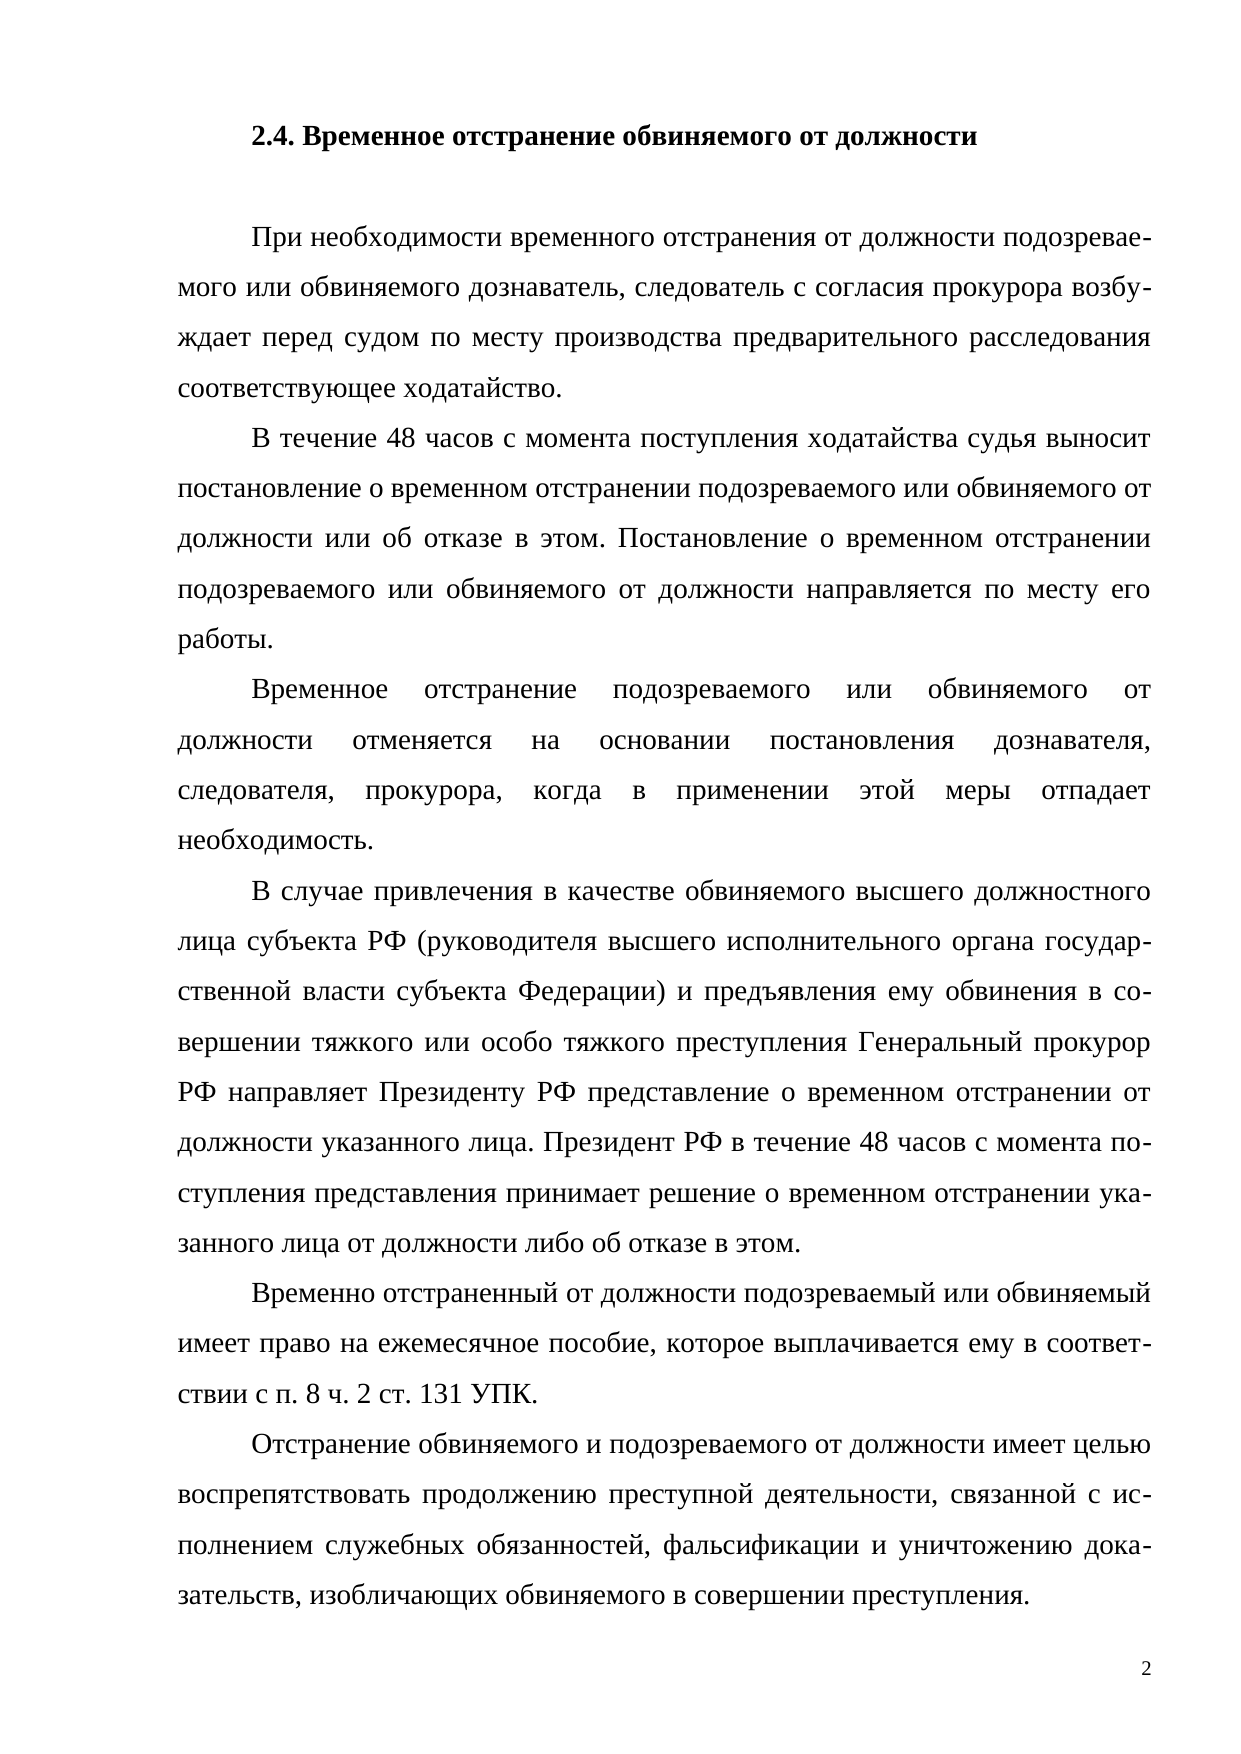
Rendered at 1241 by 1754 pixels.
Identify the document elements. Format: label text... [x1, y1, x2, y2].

text При необходимости временного отстранения от должности подозреваемого или обвиняемого дознаватель, следователь с согласия прокурора возбуждает перед судом по месту производства предварительного расследования соответствующее ходатайство. [177, 219, 1152, 403]
text Отстранение обвиняемого и подозреваемого от должности имеет целью воспрепятствовать продолжению преступной деятельности, связанной с исполнением служебных обязанностей, фальсификации и уничтожению доказательств, изобличающих обвиняемого в совершении преступления. [177, 1426, 1152, 1611]
text Временное отстранение подозреваемого или обвиняемого от должности отменяется на основании постановления дознавателя, следователя, прокурора, когда в применении этой меры отпадает необходимость. [177, 672, 1152, 856]
text В течение 48 часов с момента поступления ходатайства судья выносит постановление о временном отстранении подозреваемого или обвиняемого от должности или об отказе в этом. Постановление о временном отстранении подозреваемого или обвиняемого от должности направляется по месту его работы. [177, 420, 1152, 655]
text Временно отстраненный от должности подозреваемый или обвиняемый имеет право на ежемесячное пособие, которое выплачивается ему в соответствии с п. 8 ч. 2 ст. 131 УПК. [177, 1275, 1152, 1409]
text 2.4. Временное отстранение обвиняемого от должности [177, 118, 1152, 152]
text В случае привлечения в качестве обвиняемого высшего должностного лица субъекта РФ (руководителя высшего исполнительного органа государственной власти субъекта Федерации) и предъявления ему обвинения в совершении тяжкого или особо тяжкого преступления Генеральный прокурор РФ направляет Президенту РФ представление о временном отстранении от должности указанного лица. Президент РФ в течение 48 часов с момента поступления представления принимает решение о временном отстранении указанного лица от должности либо об отказе в этом. [177, 873, 1152, 1258]
